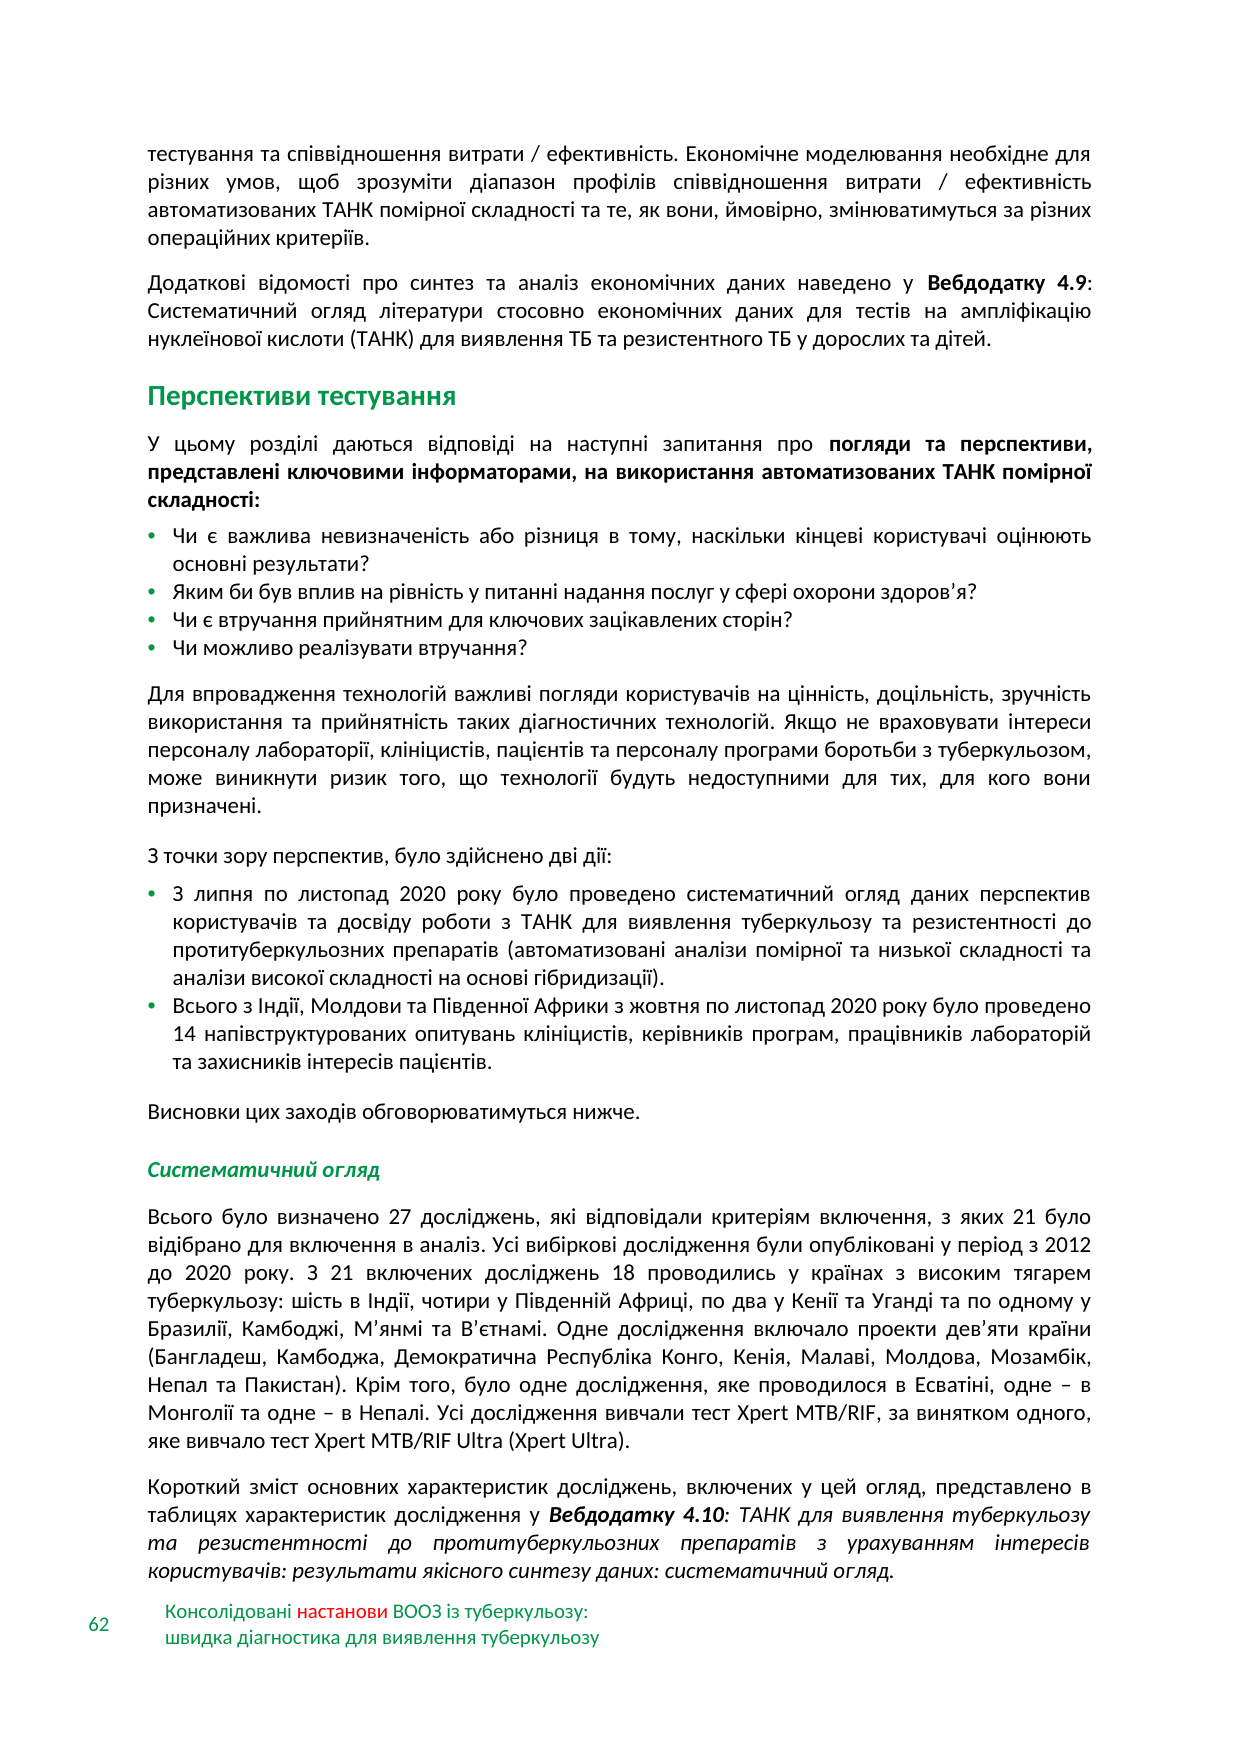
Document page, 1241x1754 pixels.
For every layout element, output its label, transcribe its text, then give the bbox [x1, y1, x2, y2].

text З точки зору перспектив, було здійснено дві дії: [147, 841, 1093, 869]
list Чи є важлива невизначеність або різниця в тому, наскільки кінцеві користувачі оцінюють основні результати? [147, 521, 1093, 577]
list З липня по листопад 2020 року було проведено систематичний огляд даних перспектив користувачів та досвіду роботи з ТАНК для виявлення туберкульозу та резистентності до протитуберкульозних препаратів (автоматизовані аналізи помірної та низької складності та аналізи високої складності на основі гібридизації). [147, 879, 1093, 991]
list Чи можливо реалізувати втручання? [147, 633, 1093, 661]
text Всього було визначено 27 досліджень, які відповідали критеріям включення, з яких 21 було відібрано для включення в аналіз. Усі вибіркові дослідження були опубліковані у період з 2012 до 2020 року. З 21 включених досліджень 18 проводились у країнах з високим тягарем туберкульозу: шість в Індії, чотири у Південній Африці, по два у Кенії та Уганді та по одному у Бразилії, Камбоджі, М’янмі та В’єтнамі. Одне дослідження включало проекти дев’яти країни (Бангладеш, Камбоджа, Демократична Республіка Конго, Кенія, Малаві, Молдова, Мозамбік, Непал та Пакистан). Крім того, було одне дослідження, яке проводилося в Есватіні, одне – в Монголії та одне – в Непалі. Усі дослідження вивчали тест Xpert MTB/RIF, за винятком одного, яке вивчало тест Xpert MTB/RIF Ultra (Xpert Ultra). [147, 1202, 1093, 1454]
list Чи є втручання прийнятним для ключових зацікавлених сторін? [147, 605, 1093, 633]
list Всього з Індії, Молдови та Південної Африки з жовтня по листопад 2020 року було проведено 14 напівструктурованих опитувань клініцистів, керівників програм, працівників лабораторій та захисників інтересів пацієнтів. [147, 991, 1093, 1075]
text Систематичний огляд [147, 1156, 1093, 1184]
text Короткий зміст основних характеристик досліджень, включених у цей огляд, представлено в таблицях характеристик дослідження у Вебдодатку 4.10: ТАНК для виявлення туберкульозу та резистентності до протитуберкульозних препаратів з урахуванням інтересів користувачів: результати якісного синтезу даних: систематичний огляд. [147, 1472, 1093, 1584]
text тестування та співвідношення витрати / ефективність. Економічне моделювання необхідне для різних умов, щоб зрозуміти діапазон профілів співвідношення витрати / ефективність автоматизованих ТАНК помірної складності та те, як вони, ймовірно, змінюватимуться за різних операційних критеріїв. [147, 139, 1093, 252]
text У цьому розділі даються відповіді на наступні запитання про погляди та перспективи, представлені ключовими інформаторами, на використання автоматизованих ТАНК помірної складності: [147, 429, 1093, 513]
text Перспективи тестування [147, 377, 1093, 412]
text Для впровадження технологій важливі погляди користувачів на цінність, доцільність, зручність використання та прийнятність таких діагностичних технологій. Якщо не враховувати інтереси персоналу лабораторії, клініцистів, пацієнтів та персоналу програми боротьби з туберкульозом, може виникнути ризик того, що технології будуть недоступними для тих, для кого вони призначені. [147, 679, 1093, 819]
list Яким би був вплив на рівність у питанні надання послуг у сфері охорони здоров’я? [147, 577, 1093, 605]
text Додаткові відомості про синтез та аналіз економічних даних наведено у Вебдодатку 4.9: Систематичний огляд літератури стосовно економічних даних для тестів на ампліфікацію нуклеїнової кислоти (ТАНК) для виявлення ТБ та резистентного ТБ у дорослих та дітей. [147, 268, 1093, 353]
text Висновки цих заходів обговорюватимуться нижче. [147, 1097, 1093, 1125]
